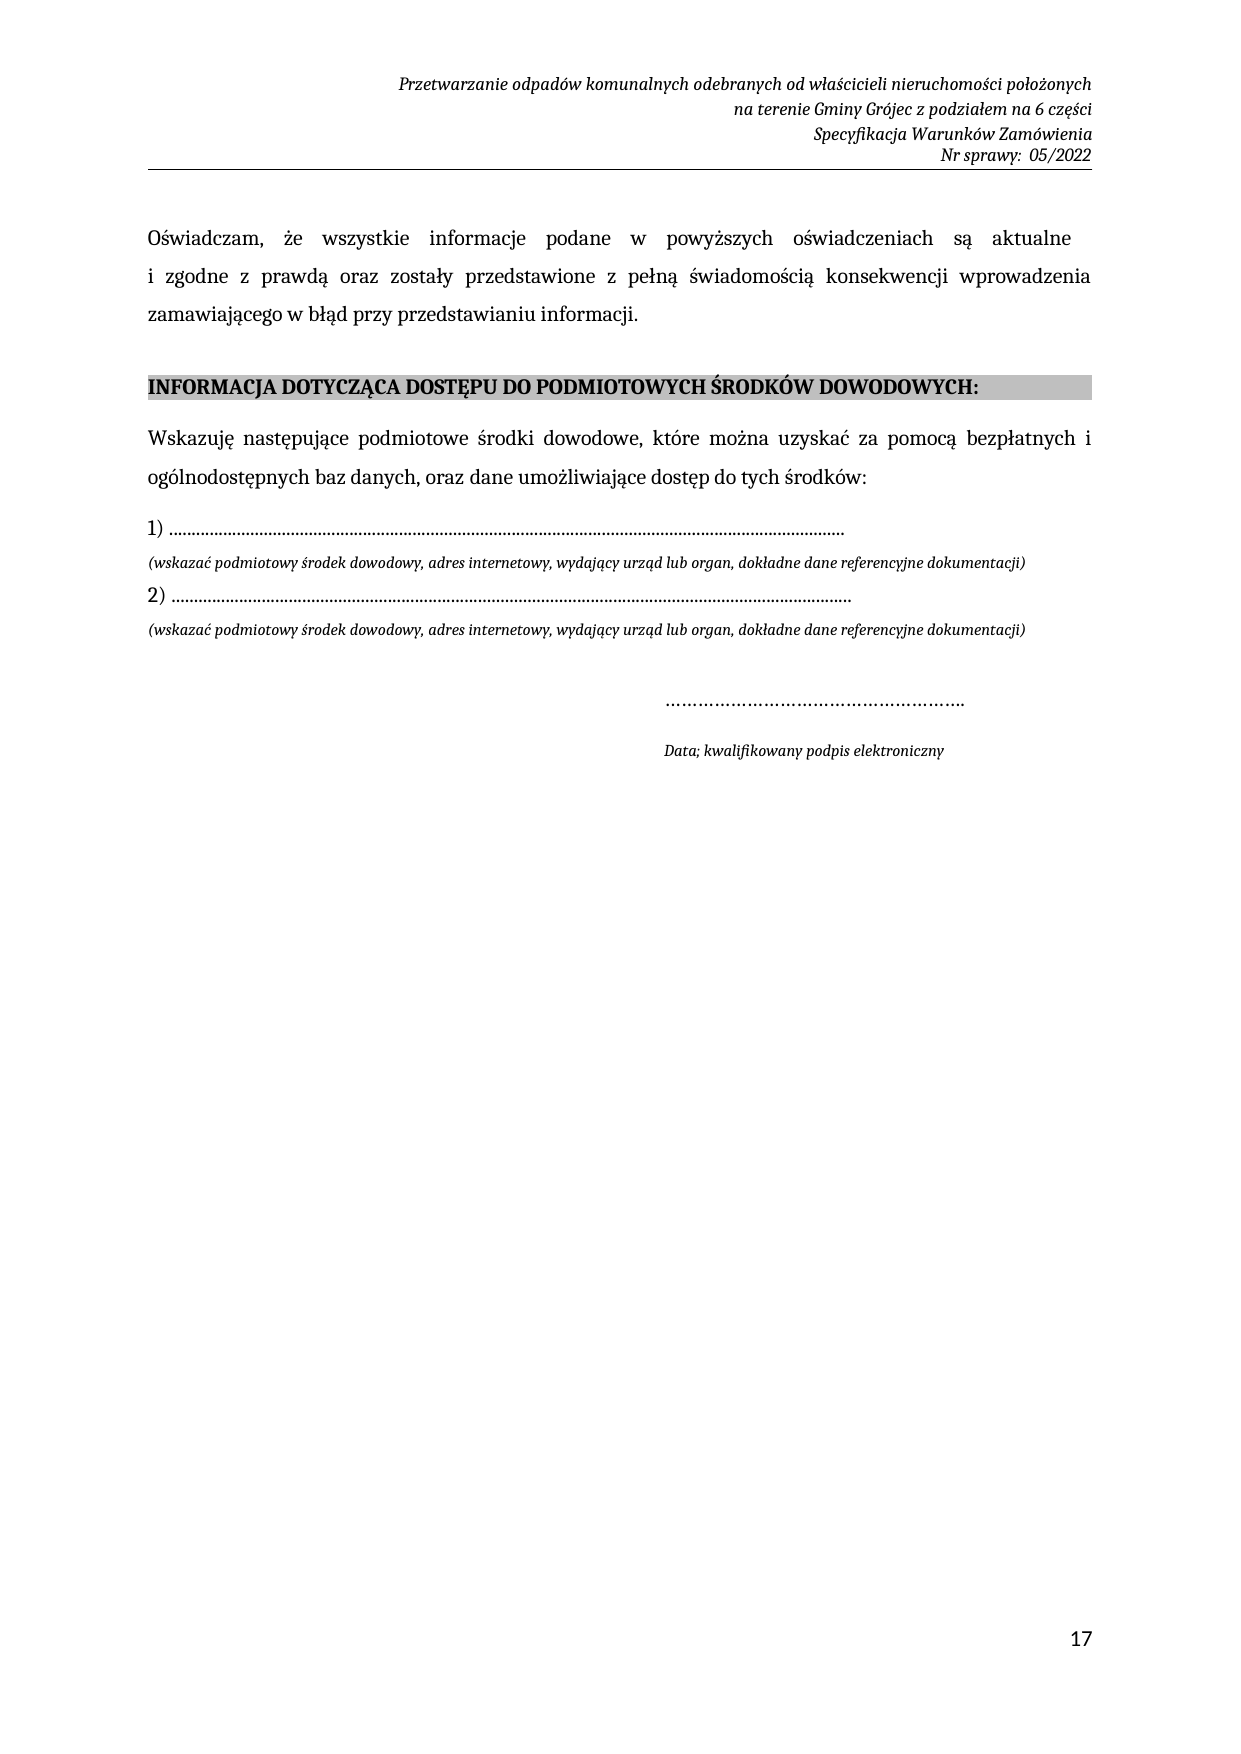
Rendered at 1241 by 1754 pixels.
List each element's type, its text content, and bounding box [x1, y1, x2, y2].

text ………………………………………………. [148, 687, 1092, 712]
text INFORMACJA DOTYCZĄCA DOSTĘPU DO PODMIOTOWYCH ŚRODKÓW DOWODOWYCH: [148, 375, 1092, 400]
text 1) ...................................................................................................................................................... [148, 516, 1092, 541]
text (wskazać podmiotowy środek dowodowy, adres internetowy, wydający urząd lub organ, dokładne dane referencyjne dokumentacji) [148, 620, 1092, 639]
text Wskazuję następujące podmiotowe środki dowodowe, które można uzyskać za pomocą bezpłatnych i ogólnodostępnych baz danych, oraz dane umożliwiające dostęp do tych środków: [148, 425, 1092, 490]
text Oświadczam, że wszystkie informacje podane w powyższych oświadczeniach są aktualne i zgodne z prawdą oraz zostały przedstawione z pełną świadomością konsekwencji wprowadzenia zamawiającego w błąd przy przedstawianiu informacji. [148, 226, 1092, 327]
text (wskazać podmiotowy środek dowodowy, adres internetowy, wydający urząd lub organ, dokładne dane referencyjne dokumentacji) [148, 553, 1092, 573]
text 2) ....................................................................................................................................................... [148, 582, 1092, 607]
text Data; kwalifikowany podpis elektroniczny [148, 741, 1092, 760]
